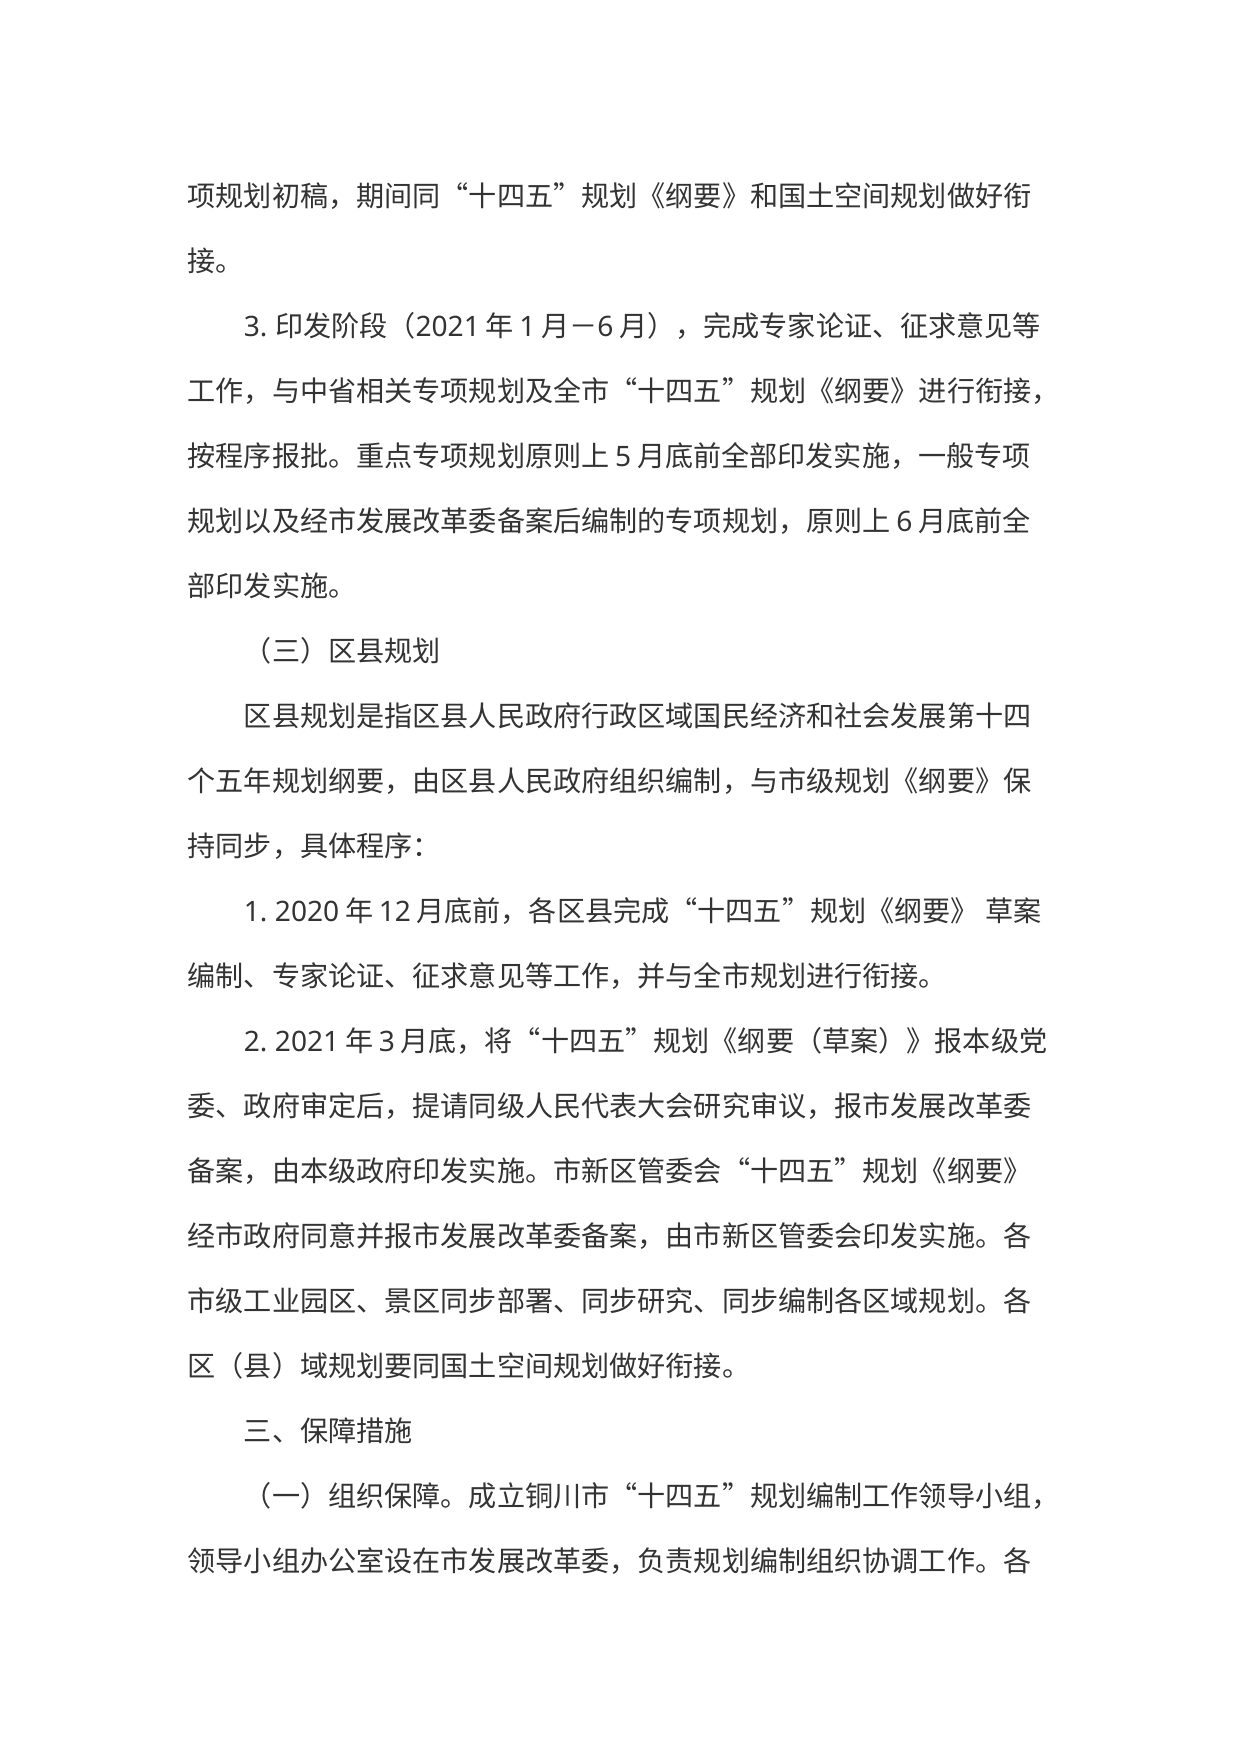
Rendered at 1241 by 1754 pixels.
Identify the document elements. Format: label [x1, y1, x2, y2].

text [187, 162, 1053, 1592]
